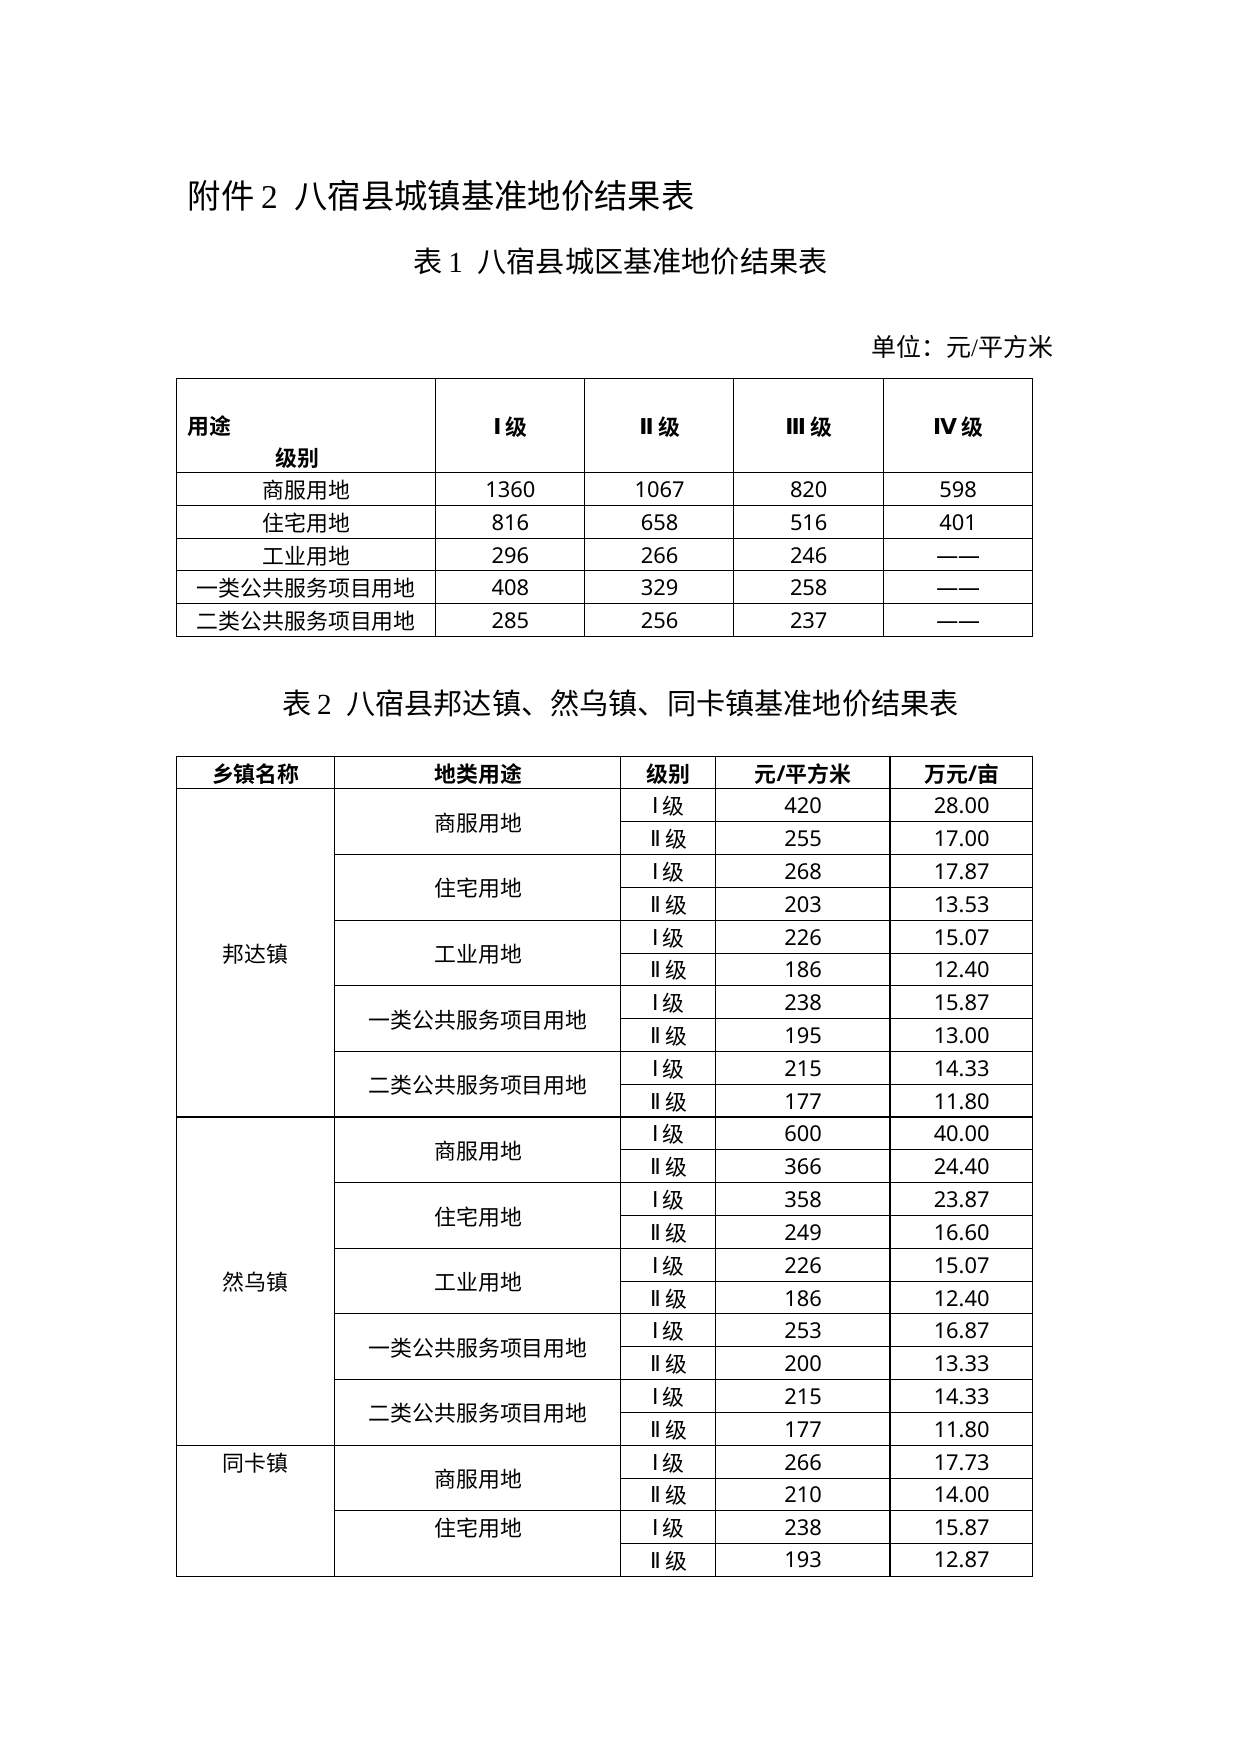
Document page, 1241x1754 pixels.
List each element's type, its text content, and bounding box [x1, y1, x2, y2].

table_cell 15.07 [891, 921, 1032, 952]
table_cell Ⅱ级 [621, 1479, 715, 1510]
table_cell 二类公共服务项目用地 [335, 1380, 620, 1444]
table_header 用途 级别 [177, 379, 435, 472]
table_cell 266 [585, 539, 733, 570]
table_cell Ⅰ级 [621, 1446, 715, 1477]
table_cell 24.40 [891, 1150, 1032, 1182]
table_cell 258 [734, 571, 883, 603]
table_cell Ⅱ级 [621, 1413, 715, 1444]
table_cell 658 [585, 506, 733, 538]
table_cell 商服用地 [177, 473, 435, 505]
table_cell 210 [716, 1479, 889, 1510]
table_cell 二类公共服务项目用地 [335, 1052, 620, 1116]
table_cell 12.87 [891, 1544, 1032, 1576]
table_cell 401 [884, 506, 1032, 538]
table_cell 住宅用地 [335, 1511, 620, 1576]
table_cell 17.87 [891, 855, 1032, 887]
table_cell 工业用地 [335, 921, 620, 985]
table_cell 邦达镇 [177, 789, 334, 1116]
table_cell 17.00 [891, 822, 1032, 854]
table_cell 12.40 [891, 954, 1032, 985]
table_cell 一类公共服务项目用地 [177, 571, 435, 603]
table_cell Ⅰ级 [621, 1314, 715, 1346]
table_cell 17.73 [891, 1446, 1032, 1477]
text 附件2 八宿县城镇基准地价结果表 [187, 162, 1053, 227]
table_cell 226 [716, 1249, 889, 1281]
table_cell 28.00 [891, 789, 1032, 821]
table_cell —— [884, 539, 1032, 570]
table_cell 13.33 [891, 1347, 1032, 1379]
table_cell Ⅰ级 [621, 1249, 715, 1281]
table_cell 255 [716, 822, 889, 854]
table_cell 1067 [585, 473, 733, 505]
table_cell 246 [734, 539, 883, 570]
text 表2 八宿县邦达镇、然乌镇、同卡镇基准地价结果表 [187, 669, 1053, 734]
table_cell Ⅰ级 [621, 986, 715, 1018]
table_cell 296 [436, 539, 584, 570]
table_cell 203 [716, 888, 889, 919]
table_cell Ⅱ级 [621, 1019, 715, 1051]
table_cell 11.80 [891, 1085, 1032, 1116]
table_cell 193 [716, 1544, 889, 1576]
table_cell 266 [716, 1446, 889, 1477]
table_cell 237 [734, 604, 883, 636]
table_cell Ⅱ级 [621, 1544, 715, 1576]
table_header 乡镇名称 [177, 757, 334, 788]
table_cell 249 [716, 1216, 889, 1248]
table_cell 23.87 [891, 1183, 1032, 1215]
table_cell Ⅰ级 [621, 1052, 715, 1084]
table_cell 然乌镇 [177, 1118, 334, 1444]
table_header 地类用途 [335, 757, 620, 788]
table_cell Ⅱ级 [621, 1347, 715, 1379]
table_cell 一类公共服务项目用地 [335, 986, 620, 1051]
table_cell 420 [716, 789, 889, 821]
table_cell 15.87 [891, 1511, 1032, 1543]
table_cell Ⅰ级 [621, 1183, 715, 1215]
table_cell 215 [716, 1052, 889, 1084]
table_cell 16.60 [891, 1216, 1032, 1248]
table_header Ⅰ级 [436, 379, 584, 472]
text 单位：元/平方米 [187, 313, 1053, 378]
table_cell Ⅱ级 [621, 1216, 715, 1248]
table_header 万元/亩 [891, 757, 1032, 788]
table_header Ⅲ级 [734, 379, 883, 472]
table_cell Ⅱ级 [621, 888, 715, 919]
table_cell 820 [734, 473, 883, 505]
table_cell 16.87 [891, 1314, 1032, 1346]
table_cell 366 [716, 1150, 889, 1182]
table_cell 226 [716, 921, 889, 952]
table_cell Ⅰ级 [621, 1118, 715, 1149]
table_cell Ⅰ级 [621, 1380, 715, 1412]
table_cell 516 [734, 506, 883, 538]
table_cell 14.00 [891, 1479, 1032, 1510]
table_cell Ⅱ级 [621, 822, 715, 854]
table_cell Ⅰ级 [621, 855, 715, 887]
table_cell 一类公共服务项目用地 [335, 1314, 620, 1379]
table_cell 住宅用地 [335, 855, 620, 919]
table_cell Ⅱ级 [621, 1282, 715, 1313]
table_cell 同卡镇 [177, 1446, 334, 1576]
table_cell 13.53 [891, 888, 1032, 919]
table_cell 200 [716, 1347, 889, 1379]
table_cell 358 [716, 1183, 889, 1215]
table_cell 住宅用地 [177, 506, 435, 538]
table_cell —— [884, 604, 1032, 636]
table_cell 285 [436, 604, 584, 636]
table_header 级别 [621, 757, 715, 788]
table_cell 177 [716, 1085, 889, 1116]
table_cell 195 [716, 1019, 889, 1051]
table_cell Ⅰ级 [621, 789, 715, 821]
table_cell 14.33 [891, 1052, 1032, 1084]
table_cell Ⅰ级 [621, 1511, 715, 1543]
table_cell 12.40 [891, 1282, 1032, 1313]
table_cell 商服用地 [335, 1118, 620, 1182]
table_cell 15.87 [891, 986, 1032, 1018]
table_cell 329 [585, 571, 733, 603]
table_cell 商服用地 [335, 789, 620, 854]
table_cell 816 [436, 506, 584, 538]
table_cell 177 [716, 1413, 889, 1444]
table_cell Ⅱ级 [621, 1150, 715, 1182]
table_cell 40.00 [891, 1118, 1032, 1149]
table_cell 238 [716, 986, 889, 1018]
table_header 元/平方米 [716, 757, 889, 788]
table_cell 11.80 [891, 1413, 1032, 1444]
table_cell —— [884, 571, 1032, 603]
table_cell 186 [716, 1282, 889, 1313]
table_cell 600 [716, 1118, 889, 1149]
table_cell 商服用地 [335, 1446, 620, 1510]
table_cell 14.33 [891, 1380, 1032, 1412]
table_header Ⅱ级 [585, 379, 733, 472]
text 表1 八宿县城区基准地价结果表 [187, 227, 1053, 292]
table_cell 186 [716, 954, 889, 985]
table_cell 1360 [436, 473, 584, 505]
table_header Ⅳ级 [884, 379, 1032, 472]
table_cell 256 [585, 604, 733, 636]
table_cell 住宅用地 [335, 1183, 620, 1248]
table_cell 598 [884, 473, 1032, 505]
table_cell 408 [436, 571, 584, 603]
table_cell 15.07 [891, 1249, 1032, 1281]
table_cell 215 [716, 1380, 889, 1412]
table_cell 工业用地 [177, 539, 435, 570]
table_cell Ⅱ级 [621, 954, 715, 985]
table_cell Ⅰ级 [621, 921, 715, 952]
table_cell 253 [716, 1314, 889, 1346]
table_cell 238 [716, 1511, 889, 1543]
table_cell 13.00 [891, 1019, 1032, 1051]
table_cell Ⅱ级 [621, 1085, 715, 1116]
table_cell 268 [716, 855, 889, 887]
table_cell 二类公共服务项目用地 [177, 604, 435, 636]
table_cell 工业用地 [335, 1249, 620, 1313]
